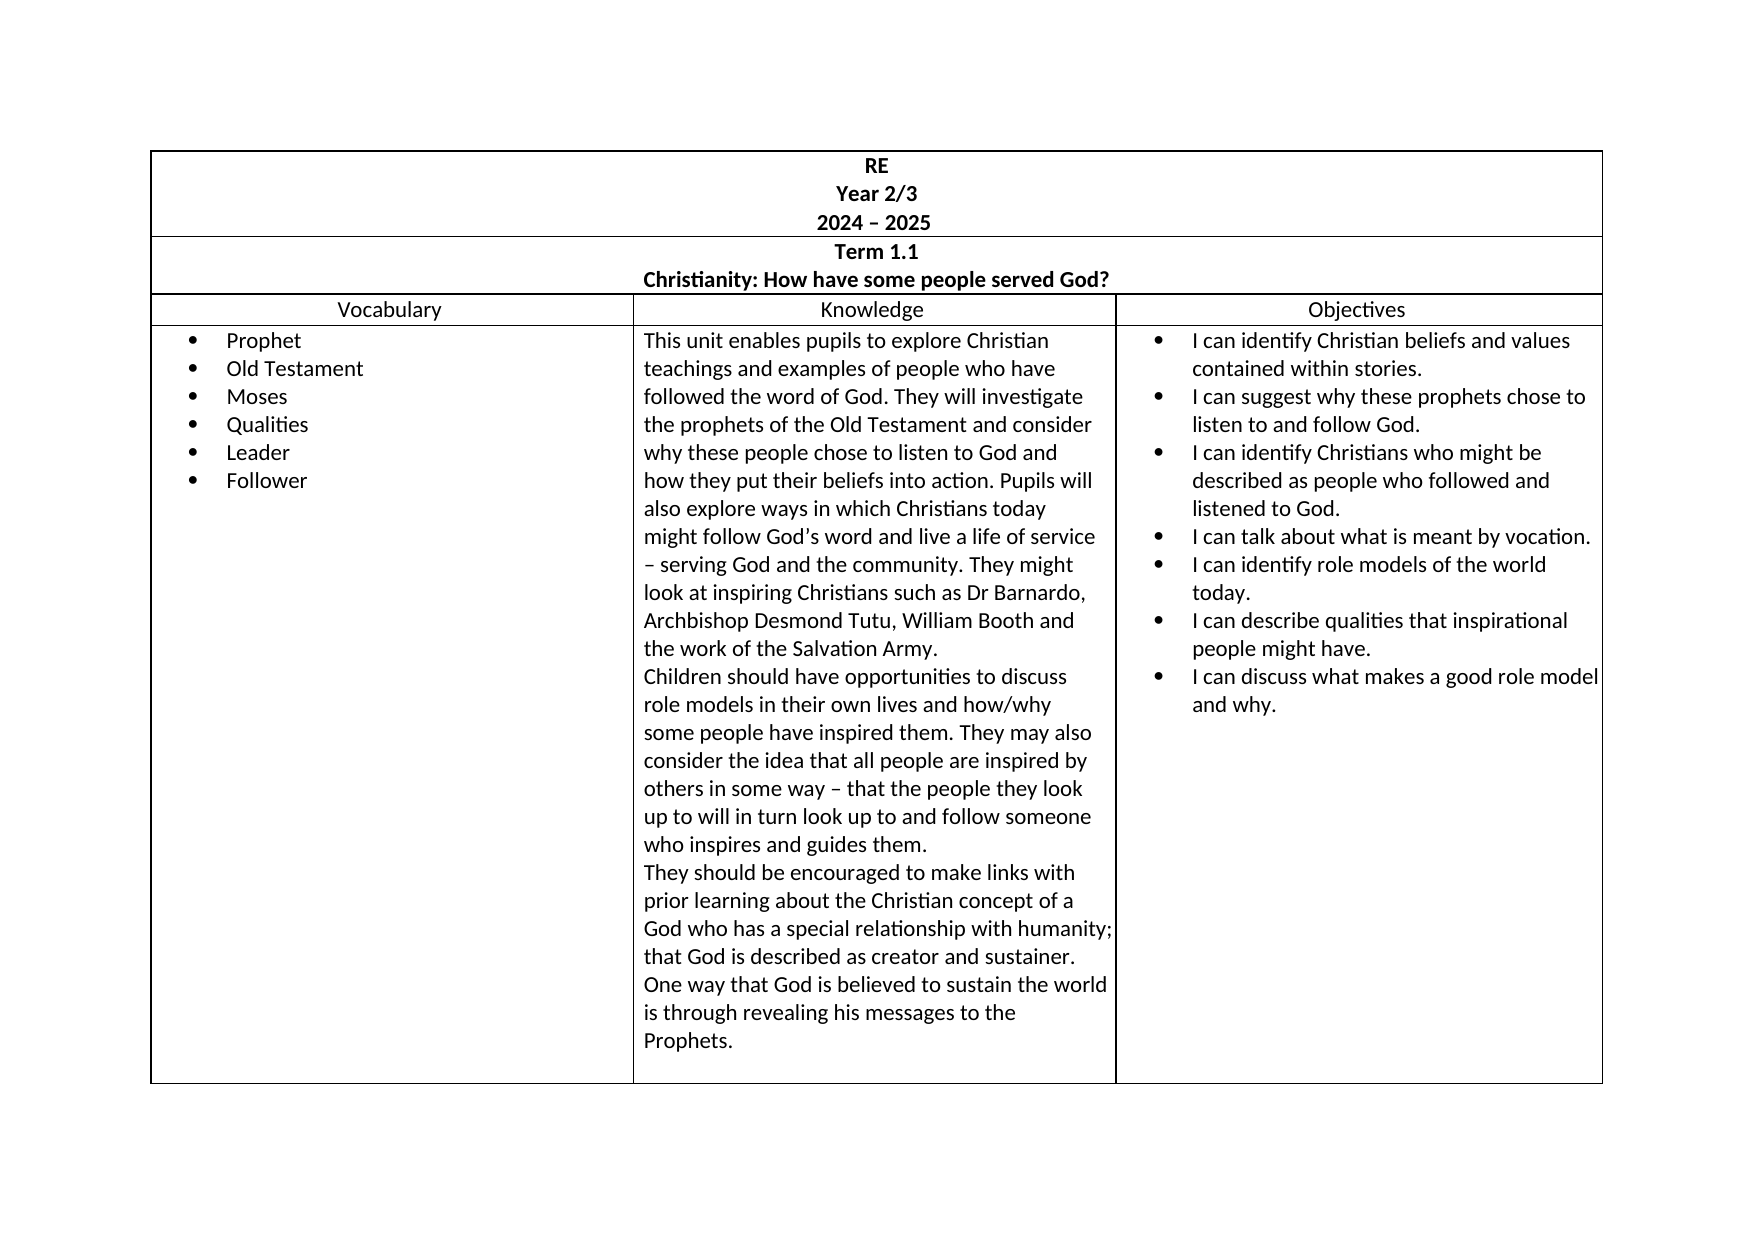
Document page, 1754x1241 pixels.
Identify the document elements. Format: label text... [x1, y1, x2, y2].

table_cell This unit enables pupils to explore Christian teachings and examples of people who have followed the word of God. They will investigate the prophets of the Old Testament and consider why these people chose to listen to God and how they put their beliefs into action. Pupils will also explore ways in which Christians today might follow God’s word and live a life of service – serving God and the community. They might look at inspiring Christians such as Dr Barnardo, Archbishop Desmond Tutu, William Booth and the work of the Salvation Army. Children should have opportunities to discuss role models in their own lives and how/why some people have inspired them. They may also consider the idea that all people are inspired by others in some way – that the people they look up to will in turn look up to and follow someone who inspires and guides them. They should be encouraged to make links with prior learning about the Christian concept of a God who has a special relationship with humanity; that God is described as creator and sustainer. One way that God is believed to sustain the world is through revealing his messages to the Prophets. [634, 326, 1115, 1083]
table_cell Prophet Old Testament Moses Qualities Leader Follower [152, 326, 633, 1083]
table_cell I can identify Christian beliefs and values contained within stories. I can suggest why these prophets chose to listen to and follow God. I can identify Christians who might be described as people who followed and listened to God. I can talk about what is meant by vocation. I can identify role models of the world today. I can describe qualities that inspirational people might have. I can discuss what makes a good role model and why. [1117, 326, 1602, 1083]
table_cell Vocabulary [152, 295, 633, 324]
table_cell Objectives [1117, 295, 1602, 324]
table_cell Knowledge [634, 295, 1115, 324]
table_header RE Year 2/3 2024 – 2025 [152, 152, 1602, 236]
table_cell Term 1.1 Christianity: How have some people served God? [152, 237, 1602, 293]
